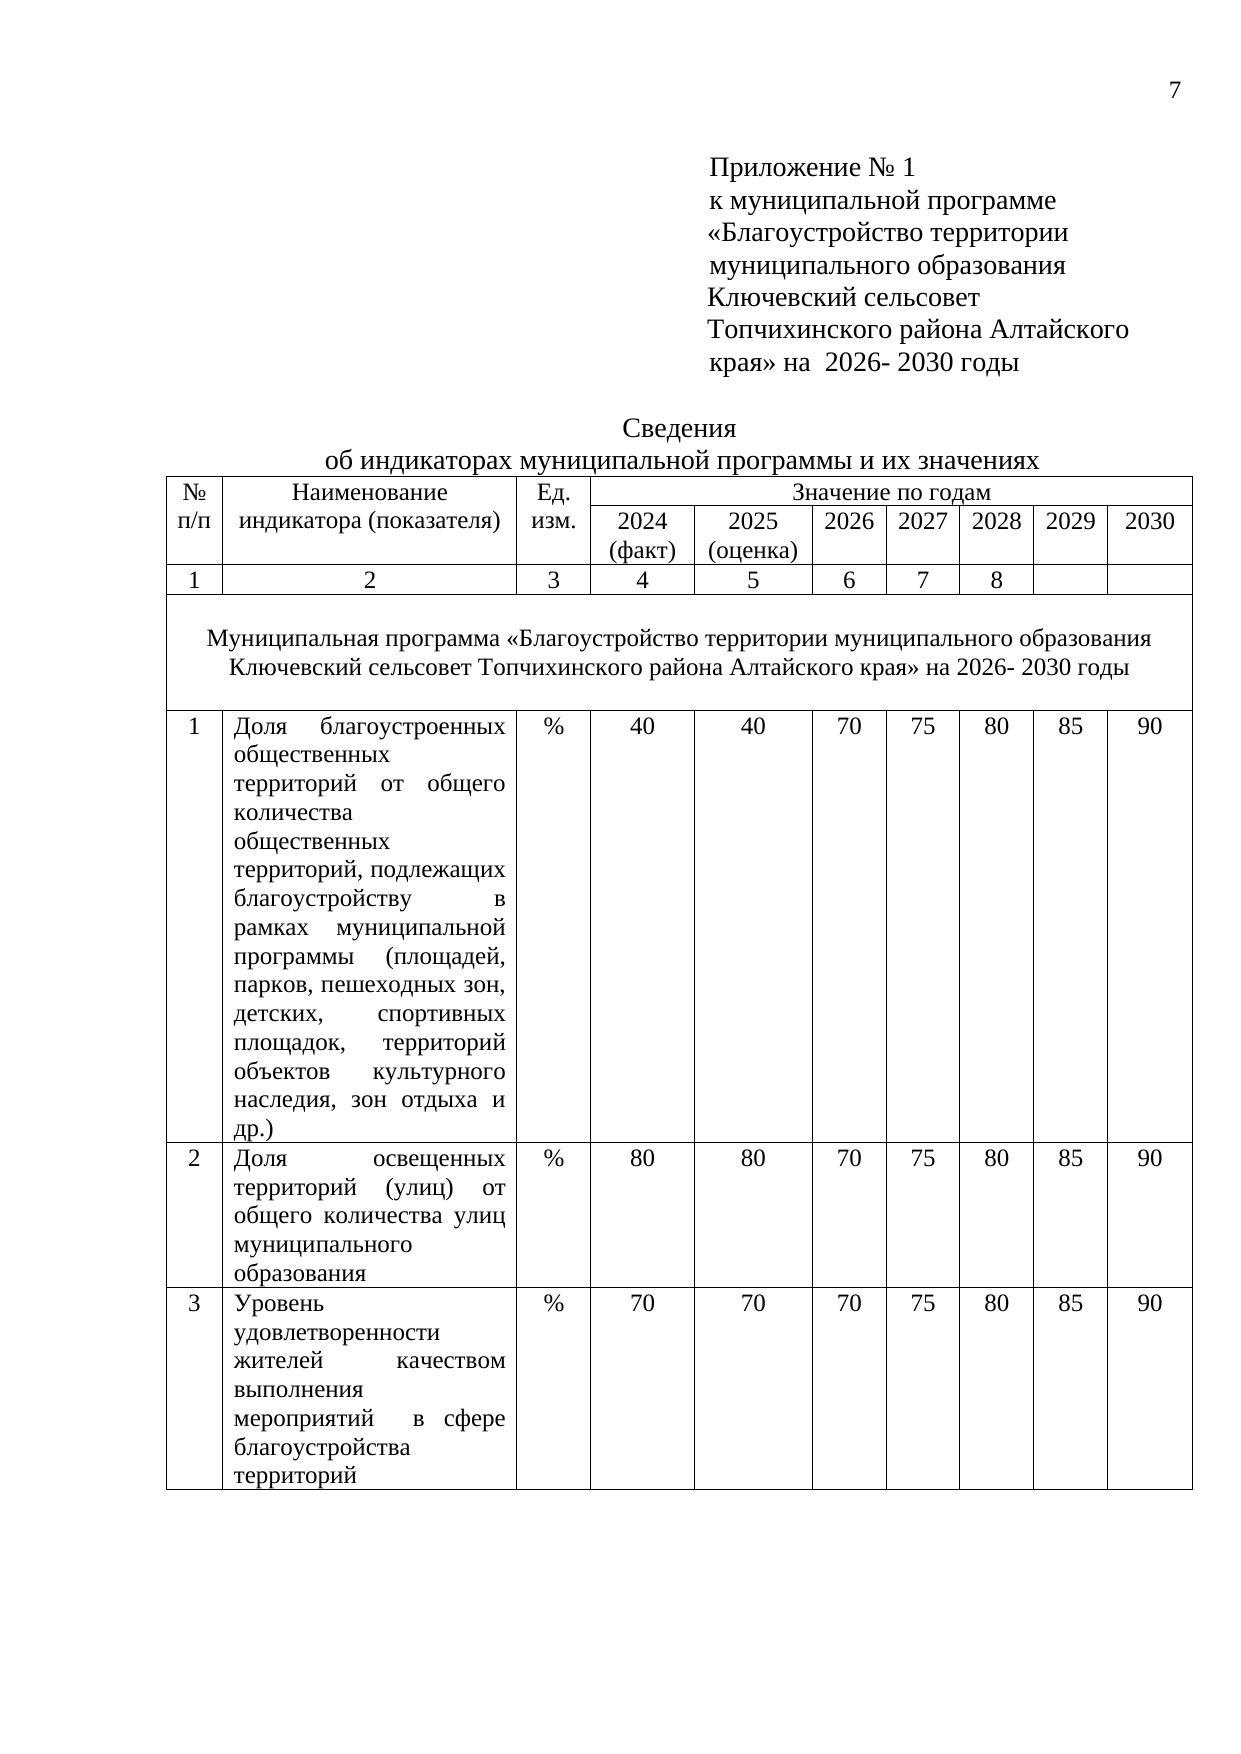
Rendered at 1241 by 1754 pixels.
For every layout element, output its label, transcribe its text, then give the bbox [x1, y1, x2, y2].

table_cell 2025 (оценка) [695, 506, 812, 564]
table_cell 3 [517, 565, 590, 594]
table_cell % [517, 711, 590, 1142]
table_cell 4 [591, 565, 694, 594]
table_cell 70 [813, 1288, 886, 1489]
table_cell 6 [813, 565, 886, 594]
table_cell 75 [887, 711, 959, 1142]
table_cell 2029 [1034, 506, 1107, 564]
table_cell 70 [813, 711, 886, 1142]
table_cell 80 [960, 1143, 1033, 1287]
table_cell 2 [223, 565, 516, 594]
table_cell 90 [1108, 1288, 1192, 1489]
table_cell 1 [167, 711, 222, 1142]
table_cell % [517, 1288, 590, 1489]
table_cell 2026 [813, 506, 886, 564]
table_cell [1034, 565, 1107, 594]
table_cell 1 [167, 565, 222, 594]
table_cell 70 [813, 1143, 886, 1287]
table_header Ед. изм. [517, 477, 590, 564]
table_cell 80 [960, 711, 1033, 1142]
table_cell 7 [887, 565, 959, 594]
table_cell 85 [1034, 1288, 1107, 1489]
table_cell 70 [591, 1288, 694, 1489]
table_cell 80 [591, 1143, 694, 1287]
table_cell 90 [1108, 711, 1192, 1142]
table_cell Доля освещенных территорий (улиц) от общего количества улиц муниципального образования [223, 1143, 516, 1287]
table_cell 70 [695, 1288, 812, 1489]
table_cell [1108, 565, 1192, 594]
table_cell 2 [167, 1143, 222, 1287]
table_cell 40 [695, 711, 812, 1142]
table_cell 75 [887, 1288, 959, 1489]
table_cell Уровень удовлетворенности жителей качеством выполнения мероприятий в сфере благоустройства территорий [223, 1288, 516, 1489]
table_cell 85 [1034, 1143, 1107, 1287]
table_cell 2027 [887, 506, 959, 564]
table_cell 8 [960, 565, 1033, 594]
text об индикаторах муниципальной программы и их значениях [177, 443, 1181, 476]
table_cell Муниципальная программа «Благоустройство территории муниципального образования Ключевский сельсовет Топчихинского района Алтайского края» на 2026- 2030 годы [167, 595, 1192, 710]
table_cell 3 [167, 1288, 222, 1489]
table_cell 5 [695, 565, 812, 594]
table_cell 40 [591, 711, 694, 1142]
table_cell % [517, 1143, 590, 1287]
table_cell 85 [1034, 711, 1107, 1142]
table_cell 90 [1108, 1143, 1192, 1287]
table_header Приложение № 1 к муниципальной программе «Благоустройство территории муниципального образования Ключевский сельсовет Топчихинского района Алтайского края» на 2026- 2030 годы [605, 151, 1192, 377]
table_cell 2024 (факт) [591, 506, 694, 564]
text Сведения [177, 411, 1181, 443]
table_header Наименование индикатора (показателя) [223, 477, 516, 564]
table_header Значение по годам [591, 477, 1192, 505]
table_cell 2030 [1108, 506, 1192, 564]
table_cell 75 [887, 1143, 959, 1287]
table_cell 2028 [960, 506, 1033, 564]
table_cell 80 [695, 1143, 812, 1287]
table_header № п/п [167, 477, 222, 564]
table_cell 80 [960, 1288, 1033, 1489]
table_cell Доля благоустроенных общественных территорий от общего количества общественных территорий, подлежащих благоустройству в рамках муниципальной программы (площадей, парков, пешеходных зон, детских, спортивных площадок, территорий объектов культурного наследия, зон отдыха и др.) [223, 711, 516, 1142]
